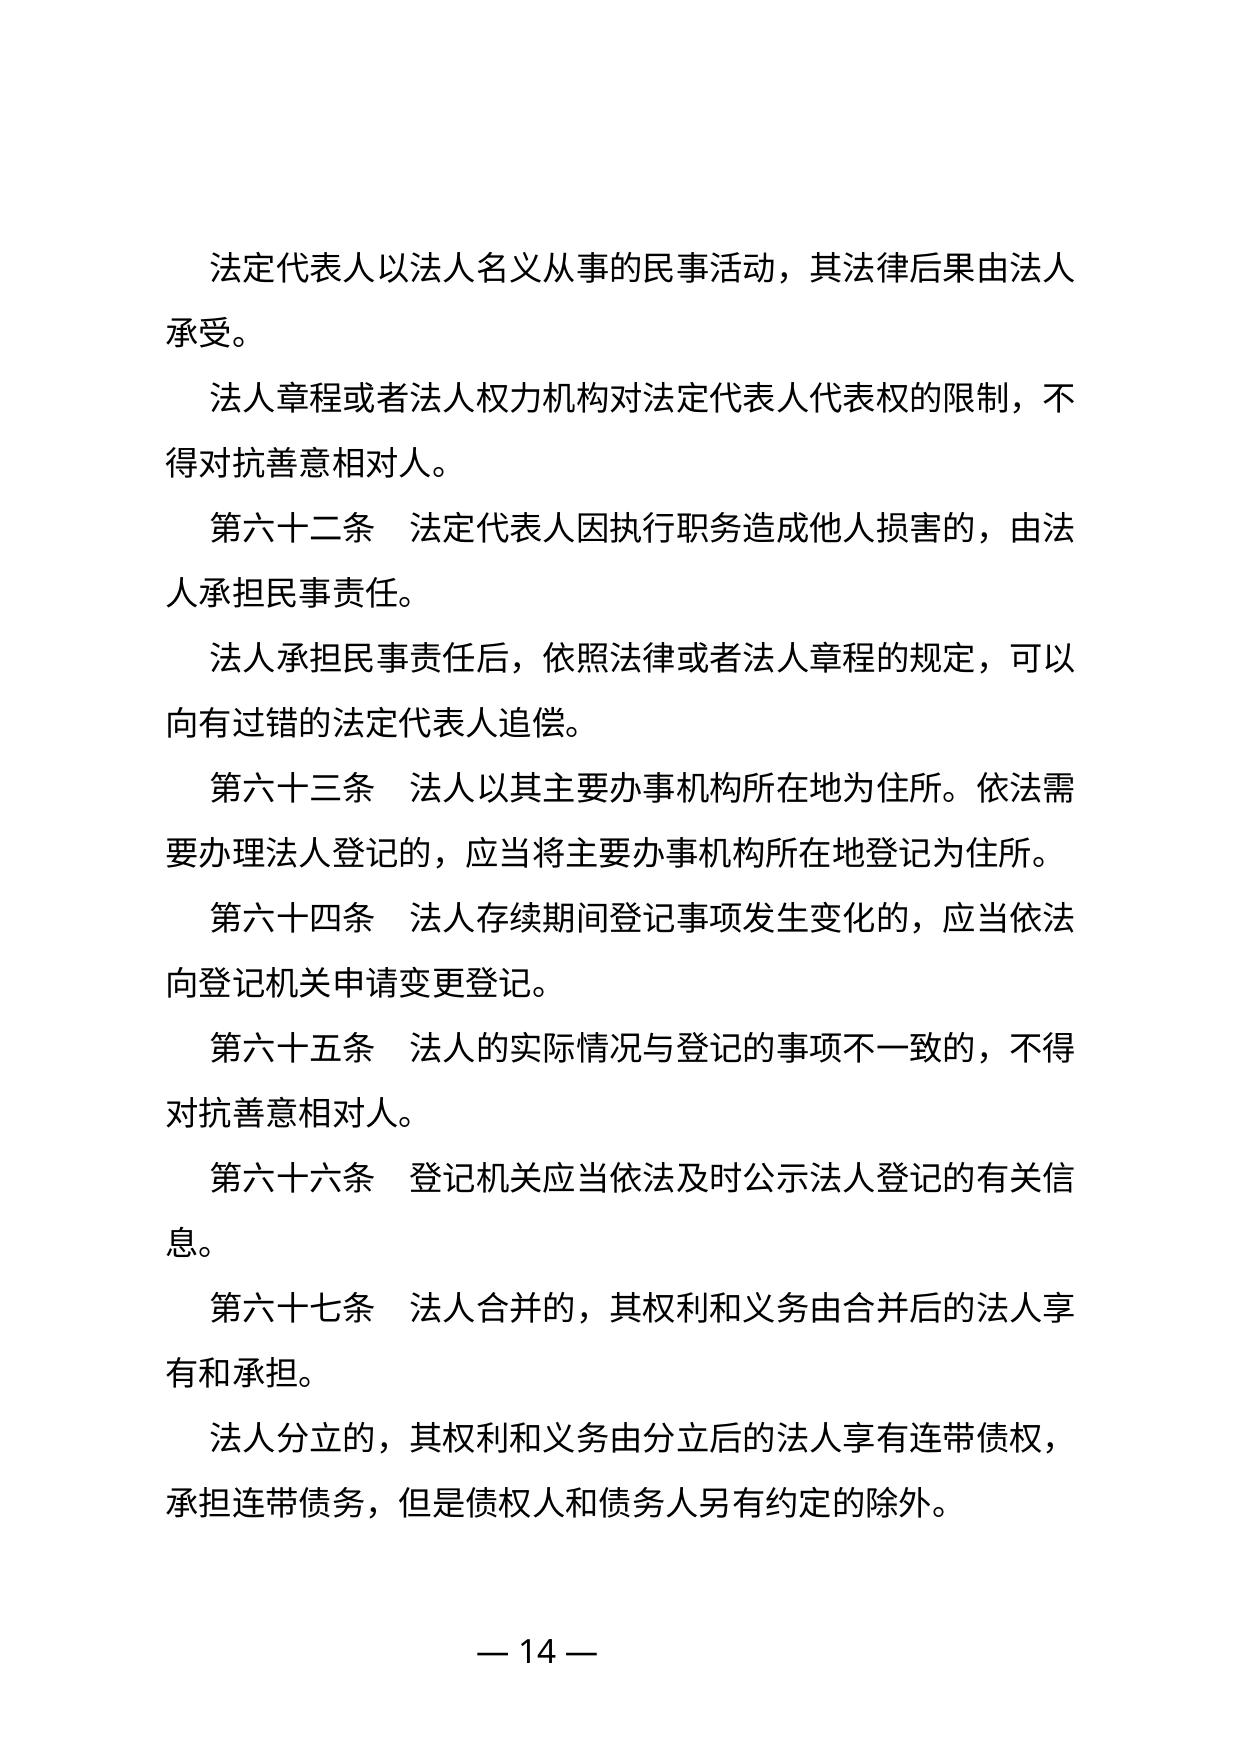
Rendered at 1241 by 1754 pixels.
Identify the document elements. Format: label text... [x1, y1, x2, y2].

text 第六十三条 法人以其主要办事机构所在地为住所。依法需要办理法人登记的，应当将主要办事机构所在地登记为住所。 [165, 753, 1087, 883]
text 第六十五条 法人的实际情况与登记的事项不一致的，不得对抗善意相对人。 [165, 1013, 1087, 1143]
text 法人章程或者法人权力机构对法定代表人代表权的限制，不得对抗善意相对人。 [165, 363, 1087, 493]
text 第六十六条 登记机关应当依法及时公示法人登记的有关信息。 [165, 1143, 1087, 1273]
text 第六十四条 法人存续期间登记事项发生变化的，应当依法向登记机关申请变更登记。 [165, 883, 1087, 1013]
text 法人承担民事责任后，依照法律或者法人章程的规定，可以向有过错的法定代表人追偿。 [165, 623, 1087, 753]
text 法定代表人以法人名义从事的民事活动，其法律后果由法人承受。 [165, 233, 1087, 363]
text 第六十七条 法人合并的，其权利和义务由合并后的法人享有和承担。 [165, 1273, 1087, 1403]
text 第六十二条 法定代表人因执行职务造成他人损害的，由法人承担民事责任。 [165, 493, 1087, 623]
text 法人分立的，其权利和义务由分立后的法人享有连带债权，承担连带债务，但是债权人和债务人另有约定的除外。 [165, 1403, 1087, 1533]
